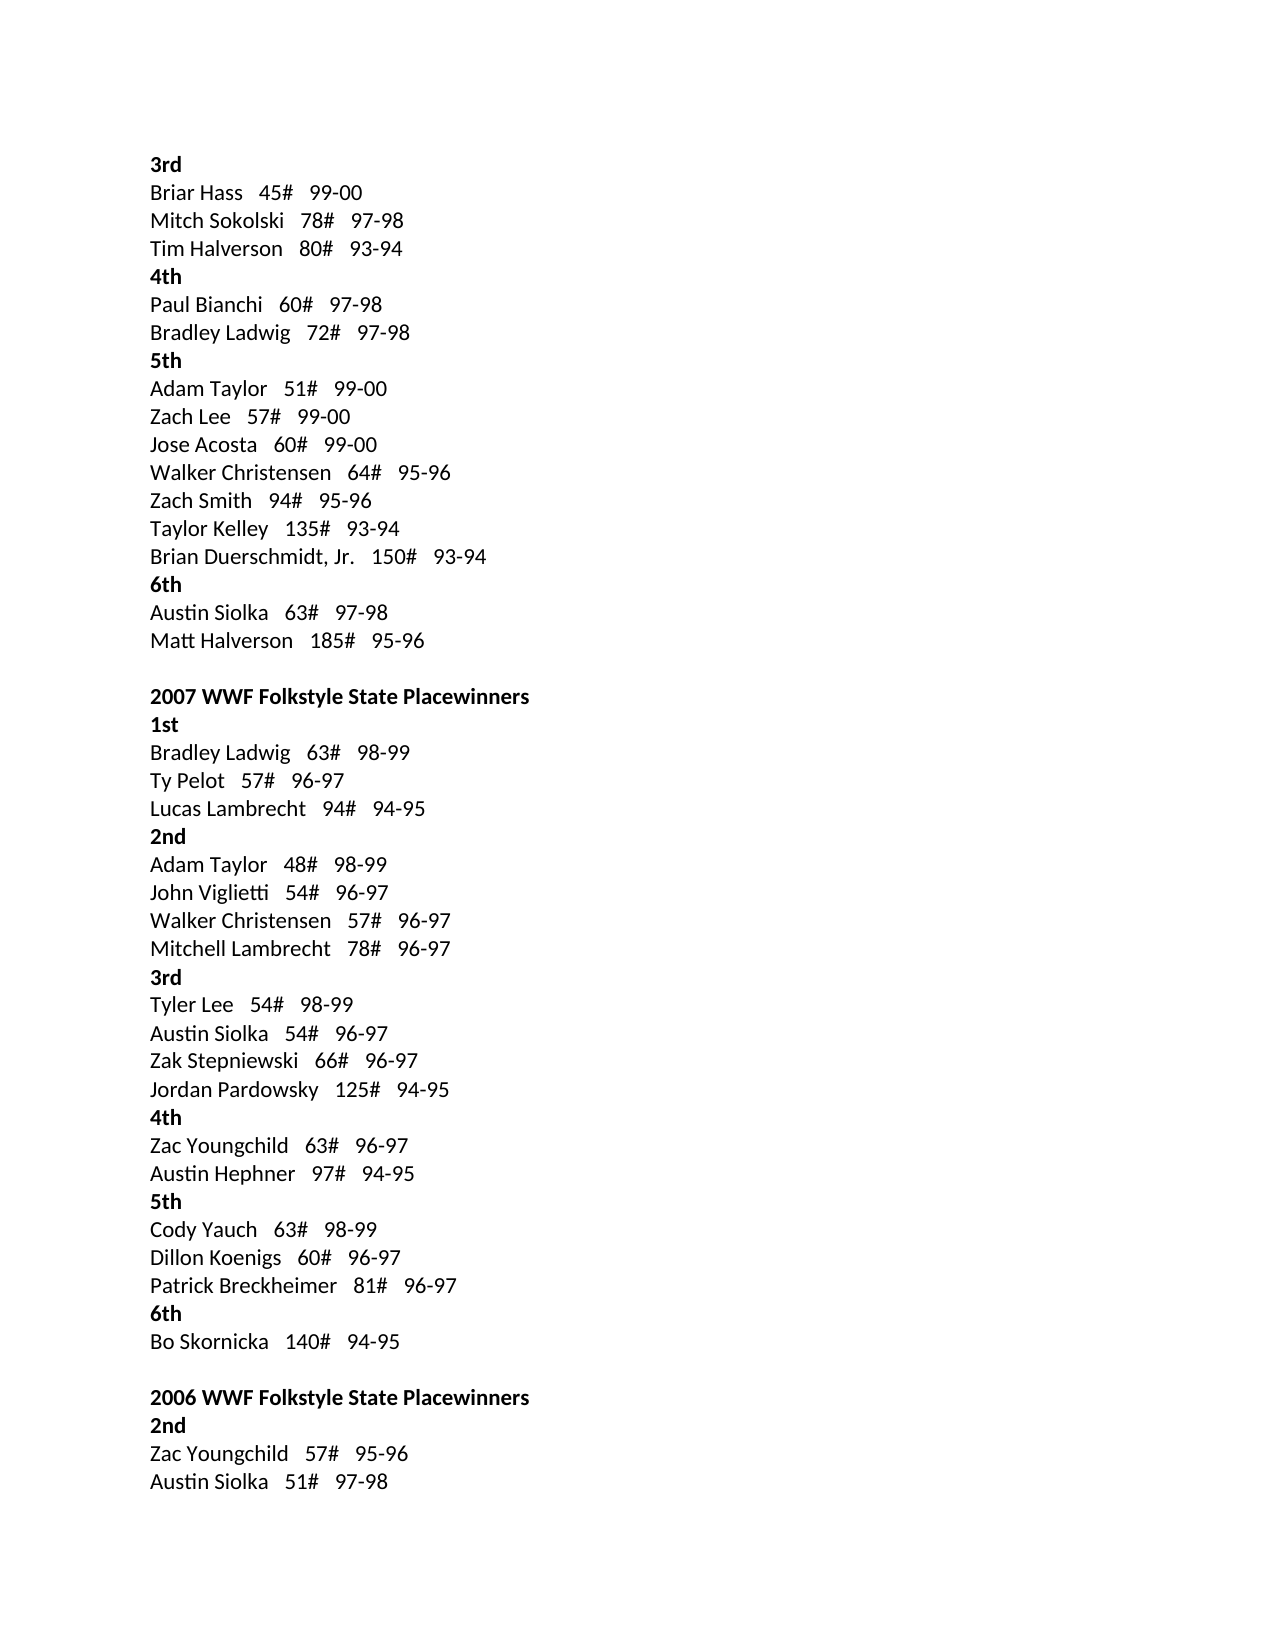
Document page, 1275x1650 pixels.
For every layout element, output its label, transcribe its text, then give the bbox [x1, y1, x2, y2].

text Zac Youngchild 63# 96-97 [150, 1131, 1125, 1159]
text 3rd [150, 963, 1125, 991]
text Dillon Koenigs 60# 96-97 [150, 1243, 1125, 1271]
text 4th [150, 1103, 1125, 1131]
text 6th [150, 570, 1125, 598]
text Brian Duerschmidt, Jr. 150# 93-94 [150, 542, 1125, 570]
text Cody Yauch 63# 98-99 [150, 1215, 1125, 1243]
text 2006 WWF Folkstyle State Placewinners [150, 1383, 1125, 1411]
text Mitch Sokolski 78# 97-98 [150, 206, 1125, 234]
text Briar Hass 45# 99-00 [150, 178, 1125, 206]
text Zach Smith 94# 95-96 [150, 486, 1125, 514]
text 1st [150, 710, 1125, 738]
text Tim Halverson 80# 93-94 [150, 234, 1125, 262]
text Austin Siolka 54# 96-97 [150, 1019, 1125, 1047]
text Jose Acosta 60# 99-00 [150, 430, 1125, 458]
text Bradley Ladwig 63# 98-99 [150, 738, 1125, 766]
text Zac Youngchild 57# 95-96 [150, 1439, 1125, 1467]
text 3rd [150, 150, 1125, 178]
text Mitchell Lambrecht 78# 96-97 [150, 934, 1125, 963]
text 2007 WWF Folkstyle State Placewinners [150, 682, 1125, 710]
text 2nd [150, 1411, 1125, 1439]
text Tyler Lee 54# 98-99 [150, 991, 1125, 1019]
text Taylor Kelley 135# 93-94 [150, 514, 1125, 542]
text John Viglietti 54# 96-97 [150, 878, 1125, 907]
text Zak Stepniewski 66# 96-97 [150, 1047, 1125, 1075]
text Austin Siolka 63# 97-98 [150, 598, 1125, 626]
text Lucas Lambrecht 94# 94-95 [150, 794, 1125, 822]
text Paul Bianchi 60# 97-98 [150, 290, 1125, 318]
text Austin Hephner 97# 94-95 [150, 1159, 1125, 1187]
text Jordan Pardowsky 125# 94-95 [150, 1075, 1125, 1103]
text 5th [150, 1187, 1125, 1215]
text Walker Christensen 64# 95-96 [150, 458, 1125, 486]
text Matt Halverson 185# 95-96 [150, 626, 1125, 654]
text Walker Christensen 57# 96-97 [150, 907, 1125, 934]
text Austin Siolka 51# 97-98 [150, 1467, 1125, 1495]
text Adam Taylor 48# 98-99 [150, 851, 1125, 878]
text Bradley Ladwig 72# 97-98 [150, 318, 1125, 346]
text Adam Taylor 51# 99-00 [150, 374, 1125, 402]
text 5th [150, 346, 1125, 374]
text 2nd [150, 822, 1125, 851]
text 6th [150, 1299, 1125, 1327]
text Bo Skornicka 140# 94-95 [150, 1327, 1125, 1355]
text Patrick Breckheimer 81# 96-97 [150, 1271, 1125, 1299]
text 4th [150, 262, 1125, 290]
text Ty Pelot 57# 96-97 [150, 766, 1125, 794]
text Zach Lee 57# 99-00 [150, 402, 1125, 430]
